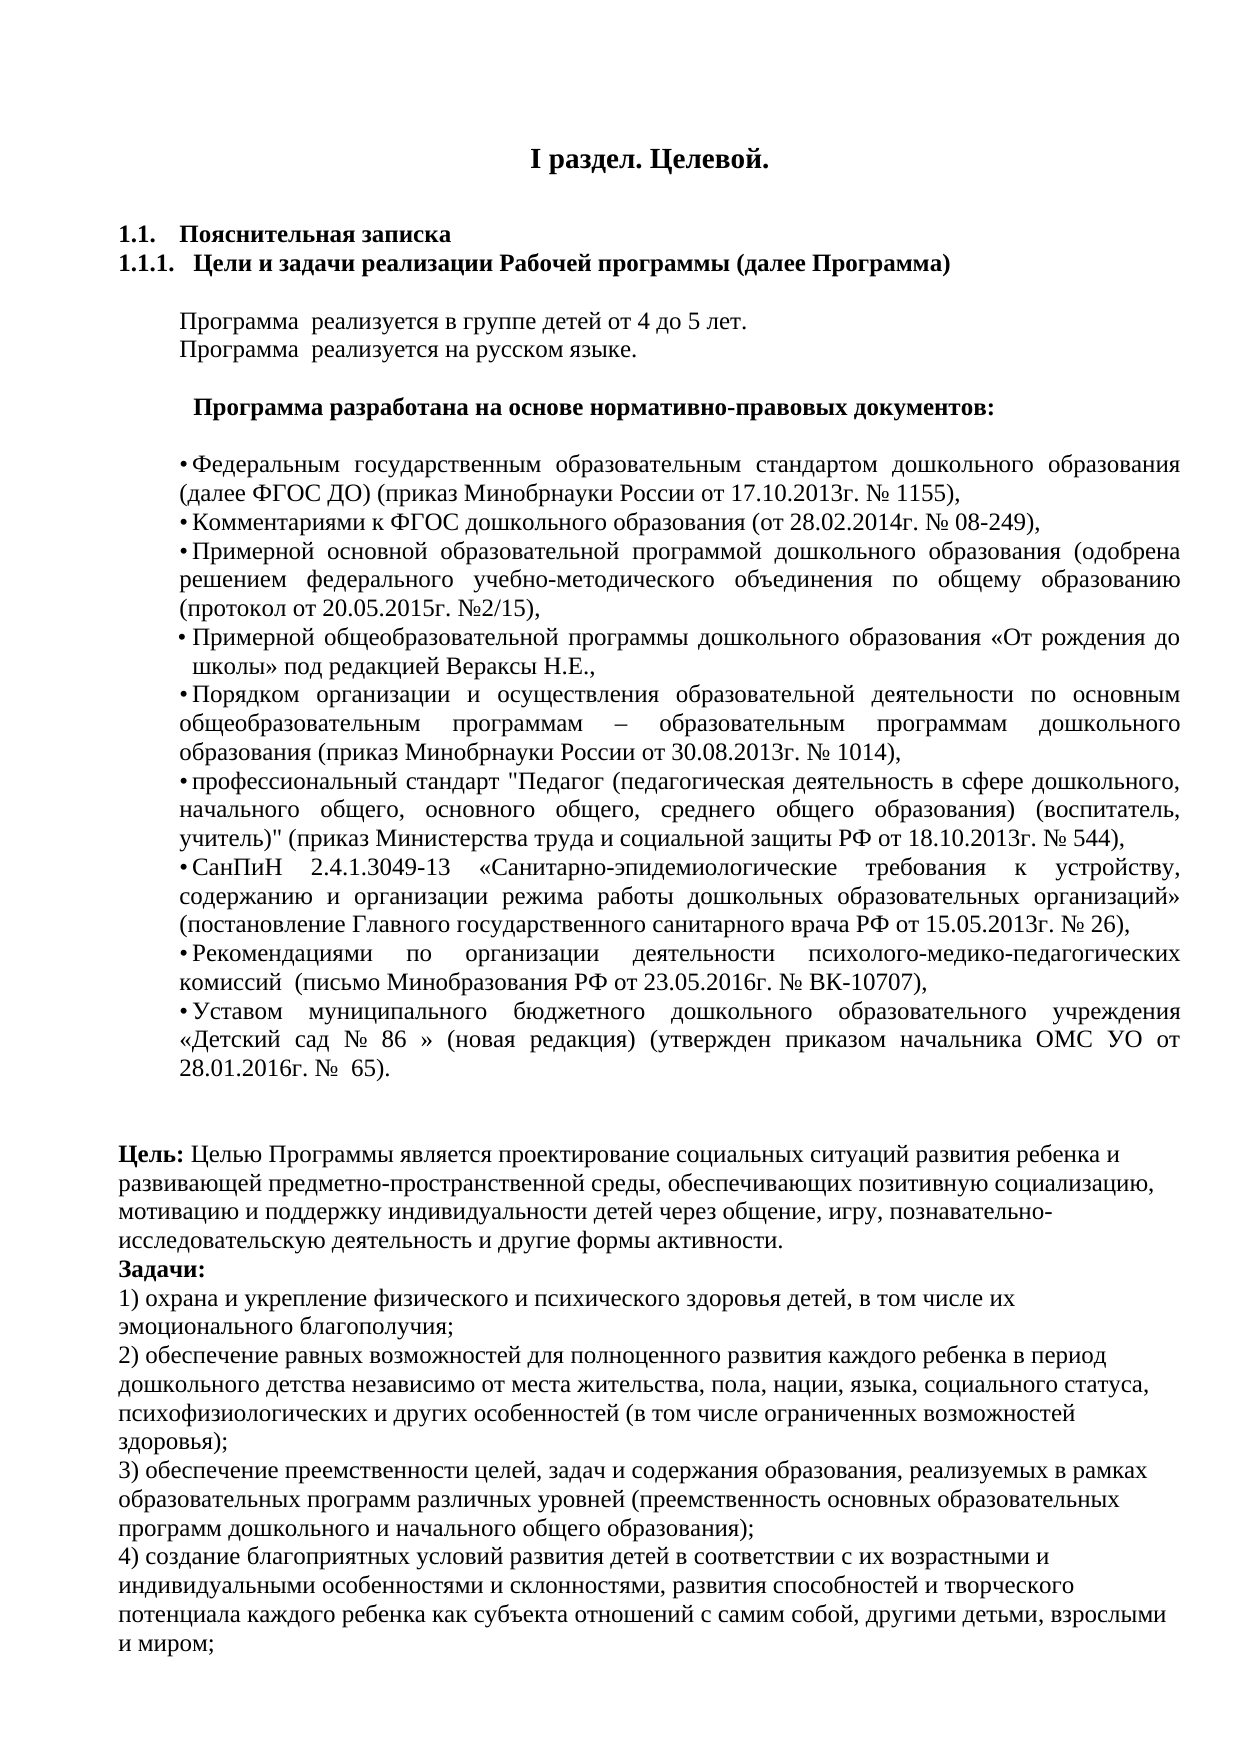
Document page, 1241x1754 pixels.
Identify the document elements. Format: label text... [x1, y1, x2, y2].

list • Комментариями к ФГОС дошкольного образования (от 28.02.2014г. № 08-249), [179, 507, 1181, 536]
list Программа реализуется в группе детей от 4 до 5 лет. [179, 306, 1181, 334]
text 1) охрана и укрепление физического и психического здоровья детей, в том числе их эмоционального благополучия; [118, 1283, 1181, 1340]
text 2) обеспечение равных возможностей для полноценного развития каждого ребенка в период дошкольного детства независимо от места жительства, пола, нации, языка, социального статуса, психофизиологических и других особенностей (в том числе ограниченных возможностей здоровья); [118, 1340, 1181, 1455]
text Задачи: [118, 1254, 1181, 1283]
text Программа разработана на основе нормативно-правовых документов: [193, 392, 1181, 421]
list • СанПиН 2.4.1.3049-13 «Санитарно-эпидемиологические требования к устройству, содержанию и организации режима работы дошкольных образовательных организаций» (постановление Главного государственного санитарного врача РФ от 15.05.2013г. № 26), [179, 852, 1181, 938]
text 4) создание благоприятных условий развития детей в соответствии с их возрастными и индивидуальными особенностями и склонностями, развития способностей и творческого потенциала каждого ребенка как субъекта отношений с самим собой, другими детьми, взрослыми и миром; [118, 1541, 1181, 1656]
list • Рекомендациями по организации деятельности психолого-медико-педагогических комиссий (письмо Минобразования РФ от 23.05.2016г. № ВК-10707), [179, 938, 1181, 996]
list • Федеральным государственным образовательным стандартом дошкольного образования (далее ФГОС ДО) (приказ Минобрнауки России от 17.10.2013г. № 1155), [179, 449, 1181, 507]
text I раздел. Целевой. [118, 141, 1181, 174]
list Пояснительная записка [118, 219, 1181, 248]
list Примерной общеобразовательной программы дошкольного образования «От рождения до школы» под редакцией Вераксы Н.Е., [177, 622, 1181, 679]
list Цели и задачи реализации Рабочей программы (далее Программа) [118, 248, 1181, 277]
list • Порядком организации и осуществления образовательной деятельности по основным общеобразовательным программам – образовательным программам дошкольного образования (приказ Минобрнауки России от 30.08.2013г. № 1014), [179, 679, 1181, 766]
list Программа реализуется на русском языке. [179, 334, 1181, 363]
text 3) обеспечение преемственности целей, задач и содержания образования, реализуемых в рамках образовательных программ различных уровней (преемственность основных образовательных программ дошкольного и начального общего образования); [118, 1455, 1181, 1541]
list • Уставом муниципального бюджетного дошкольного образовательного учреждения «Детский сад № 86 » (новая редакция) (утвержден приказом начальника ОМС УО от 28.01.2016г. № 65). [179, 996, 1181, 1082]
list • профессиональный стандарт "Педагог (педагогическая деятельность в сфере дошкольного, начального общего, основного общего, среднего общего образования) (воспитатель, учитель)" (приказ Министерства труда и социальной защиты РФ от 18.10.2013г. № 544), [179, 766, 1181, 852]
text Цель: Целью Программы является проектирование социальных ситуаций развития ребенка и развивающей предметно-пространственной среды, обеспечивающих позитивную социализацию, мотивацию и поддержку индивидуальности детей через общение, игру, познавательно-исследовательскую деятельность и другие формы активности. [118, 1139, 1181, 1254]
list • Примерной основной образовательной программой дошкольного образования (одобрена решением федерального учебно-методического объединения по общему образованию (протокол от 20.05.2015г. №2/15), [179, 536, 1181, 622]
